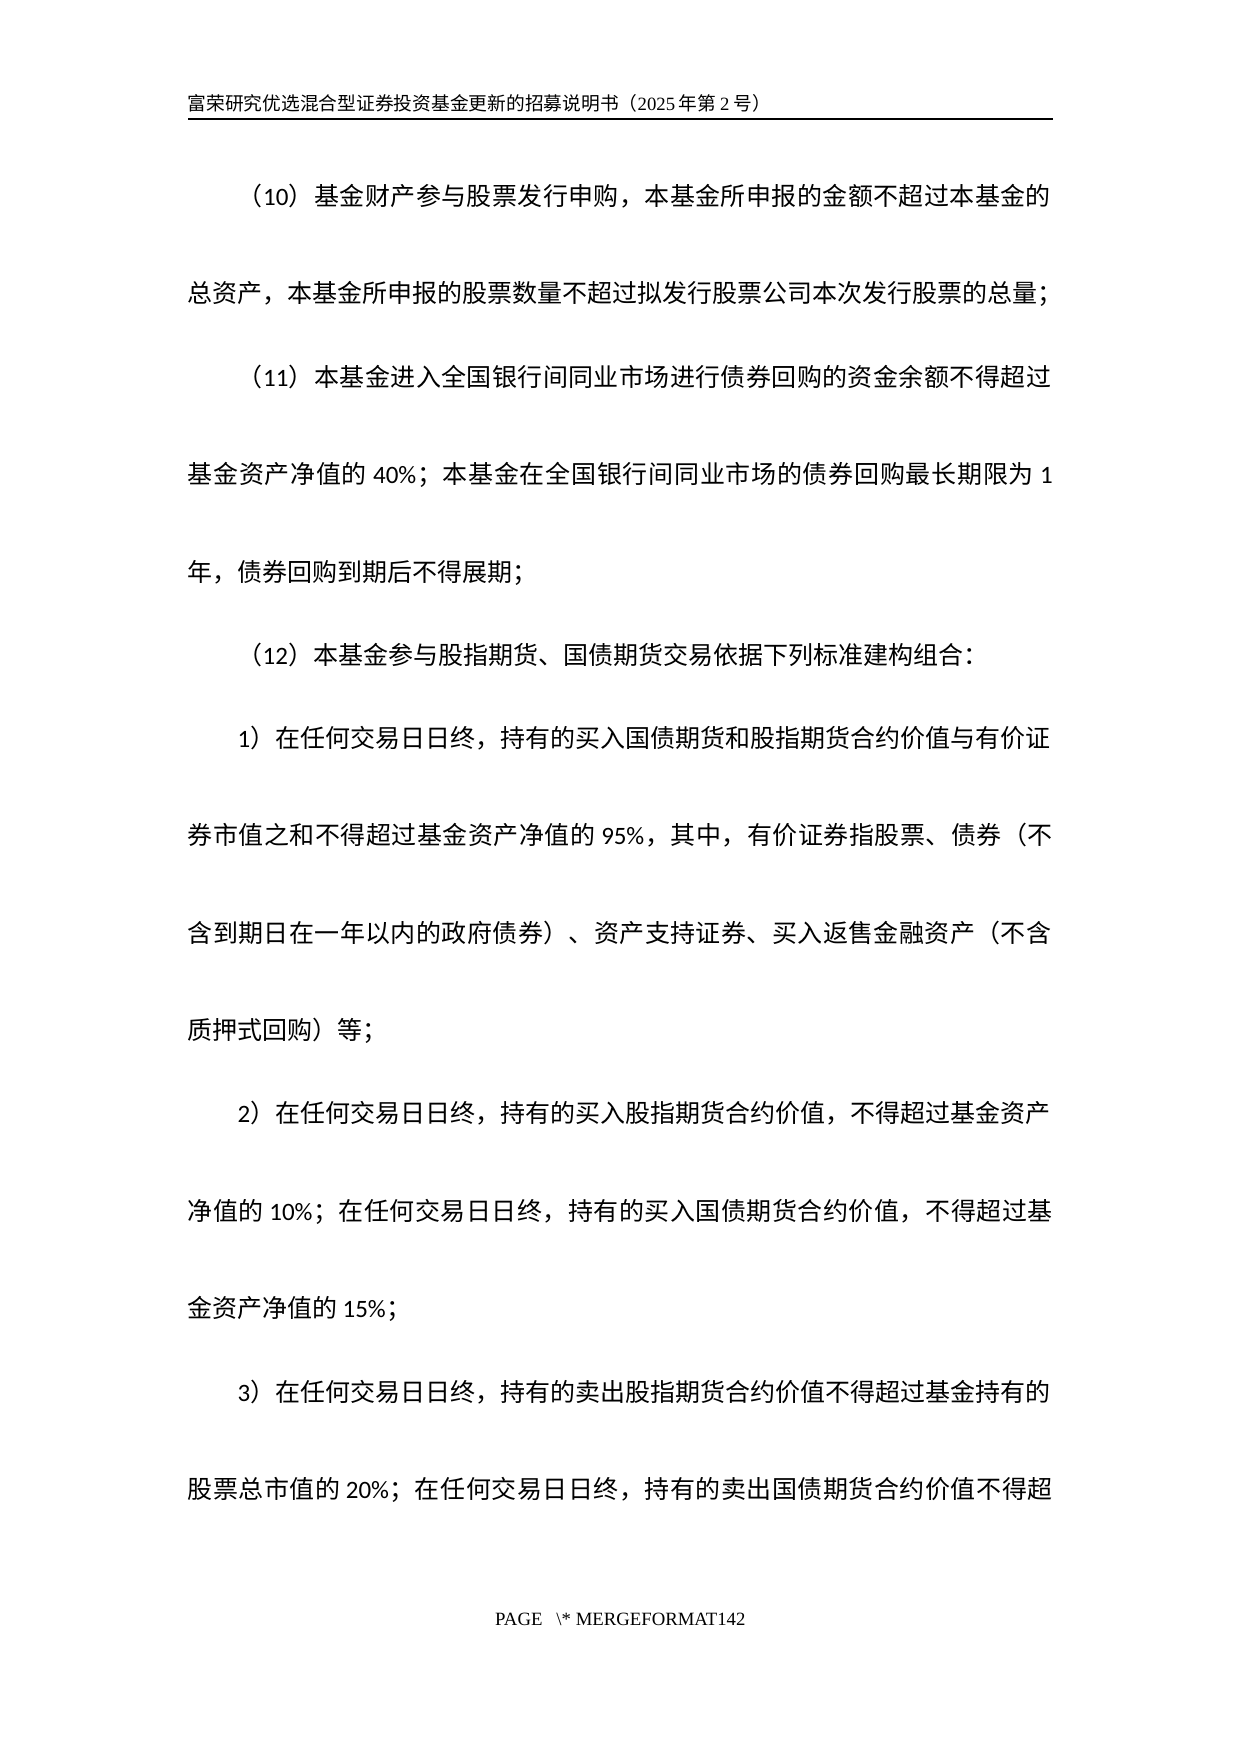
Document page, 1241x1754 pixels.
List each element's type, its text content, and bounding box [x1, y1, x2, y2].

text 2）在任何交易日日终，持有的买入股指期货合约价值，不得超过基金资产净值的10%；在任何交易日日终，持有的买入国债期货合约价值，不得超过基金资产净值的15%； [187, 1079, 1053, 1339]
text 1）在任何交易日日终，持有的买入国债期货和股指期货合约价值与有价证券市值之和不得超过基金资产净值的95%，其中，有价证券指股票、债券（不含到期日在一年以内的政府债券）、资产支持证券、买入返售金融资产（不含质押式回购）等； [187, 704, 1053, 1061]
text （12）本基金参与股指期货、国债期货交易依据下列标准建构组合： [187, 621, 1053, 686]
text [187, 1358, 1053, 1520]
text （10）基金财产参与股票发行申购，本基金所申报的金额不超过本基金的总资产，本基金所申报的股票数量不超过拟发行股票公司本次发行股票的总量； [187, 162, 1053, 324]
text （11）本基金进入全国银行间同业市场进行债券回购的资金余额不得超过基金资产净值的40%；本基金在全国银行间同业市场的债券回购最长期限为1年，债券回购到期后不得展期； [187, 343, 1053, 603]
